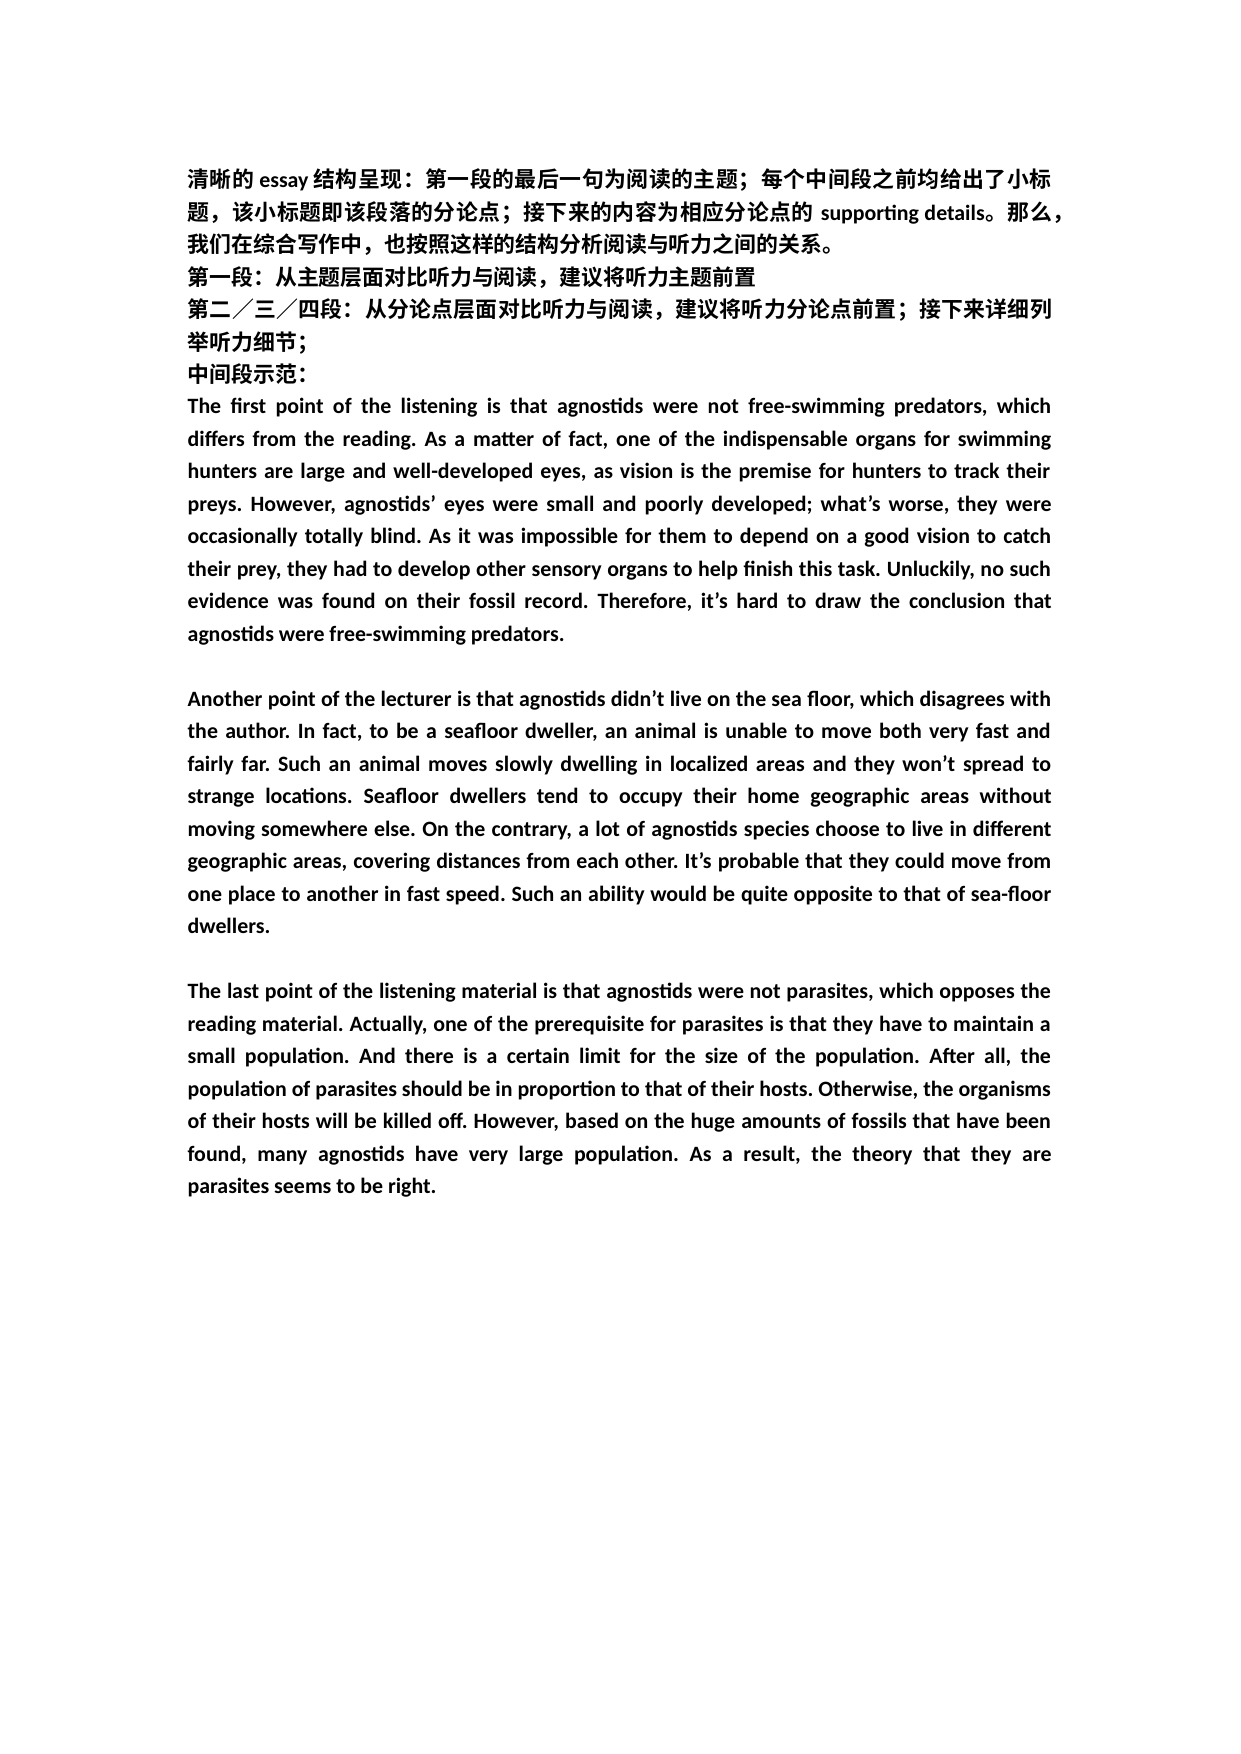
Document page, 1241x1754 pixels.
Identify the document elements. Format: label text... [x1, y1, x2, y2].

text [187, 162, 1053, 259]
text Another point of the lecturer is that agnostids didn’t live on the sea floor, which disagrees with the author. In fact, to be a seafloor dweller, an animal is unable to move both very fast and fairly far. Such an animal moves slowly dwelling in localized areas and they won’t spread to strange locations. Seafloor dwellers tend to occupy their home geographic areas without moving somewhere else. On the contrary, a lot of agnostids species choose to live in different geographic areas, covering distances from each other. It’s probable that they could move from one place to another in fast speed. Such an ability would be quite opposite to that of sea-floor dwellers. [187, 682, 1053, 942]
text The first point of the listening is that agnostids were not free-swimming predators, which differs from the reading. As a matter of fact, one of the indispensable organs for swimming hunters are large and well-developed eyes, as vision is the premise for hunters to track their preys. However, agnostids’ eyes were small and poorly developed; what’s worse, they were occasionally totally blind. As it was impossible for them to depend on a good vision to catch their prey, they had to develop other sensory organs to help finish this task. Unluckily, no such evidence was found on their fossil record. Therefore, it’s hard to draw the conclusion that agnostids were free-swimming predators. [187, 389, 1053, 649]
text 第一段：从主题层面对比听力与阅读，建议将听力主题前置 [187, 259, 1053, 292]
text 中间段示范： [187, 357, 1053, 389]
text The last point of the listening material is that agnostids were not parasites, which opposes the reading material. Actually, one of the prerequisite for parasites is that they have to maintain a small population. And there is a certain limit for the size of the population. After all, the population of parasites should be in proportion to that of their hosts. Otherwise, the organisms of their hosts will be killed off. However, based on the huge amounts of fossils that have been found, many agnostids have very large population. As a result, the theory that they are parasites seems to be right. [187, 974, 1053, 1202]
text 第二／三／四段：从分论点层面对比听力与阅读，建议将听力分论点前置；接下来详细列举听力细节； [187, 292, 1053, 357]
